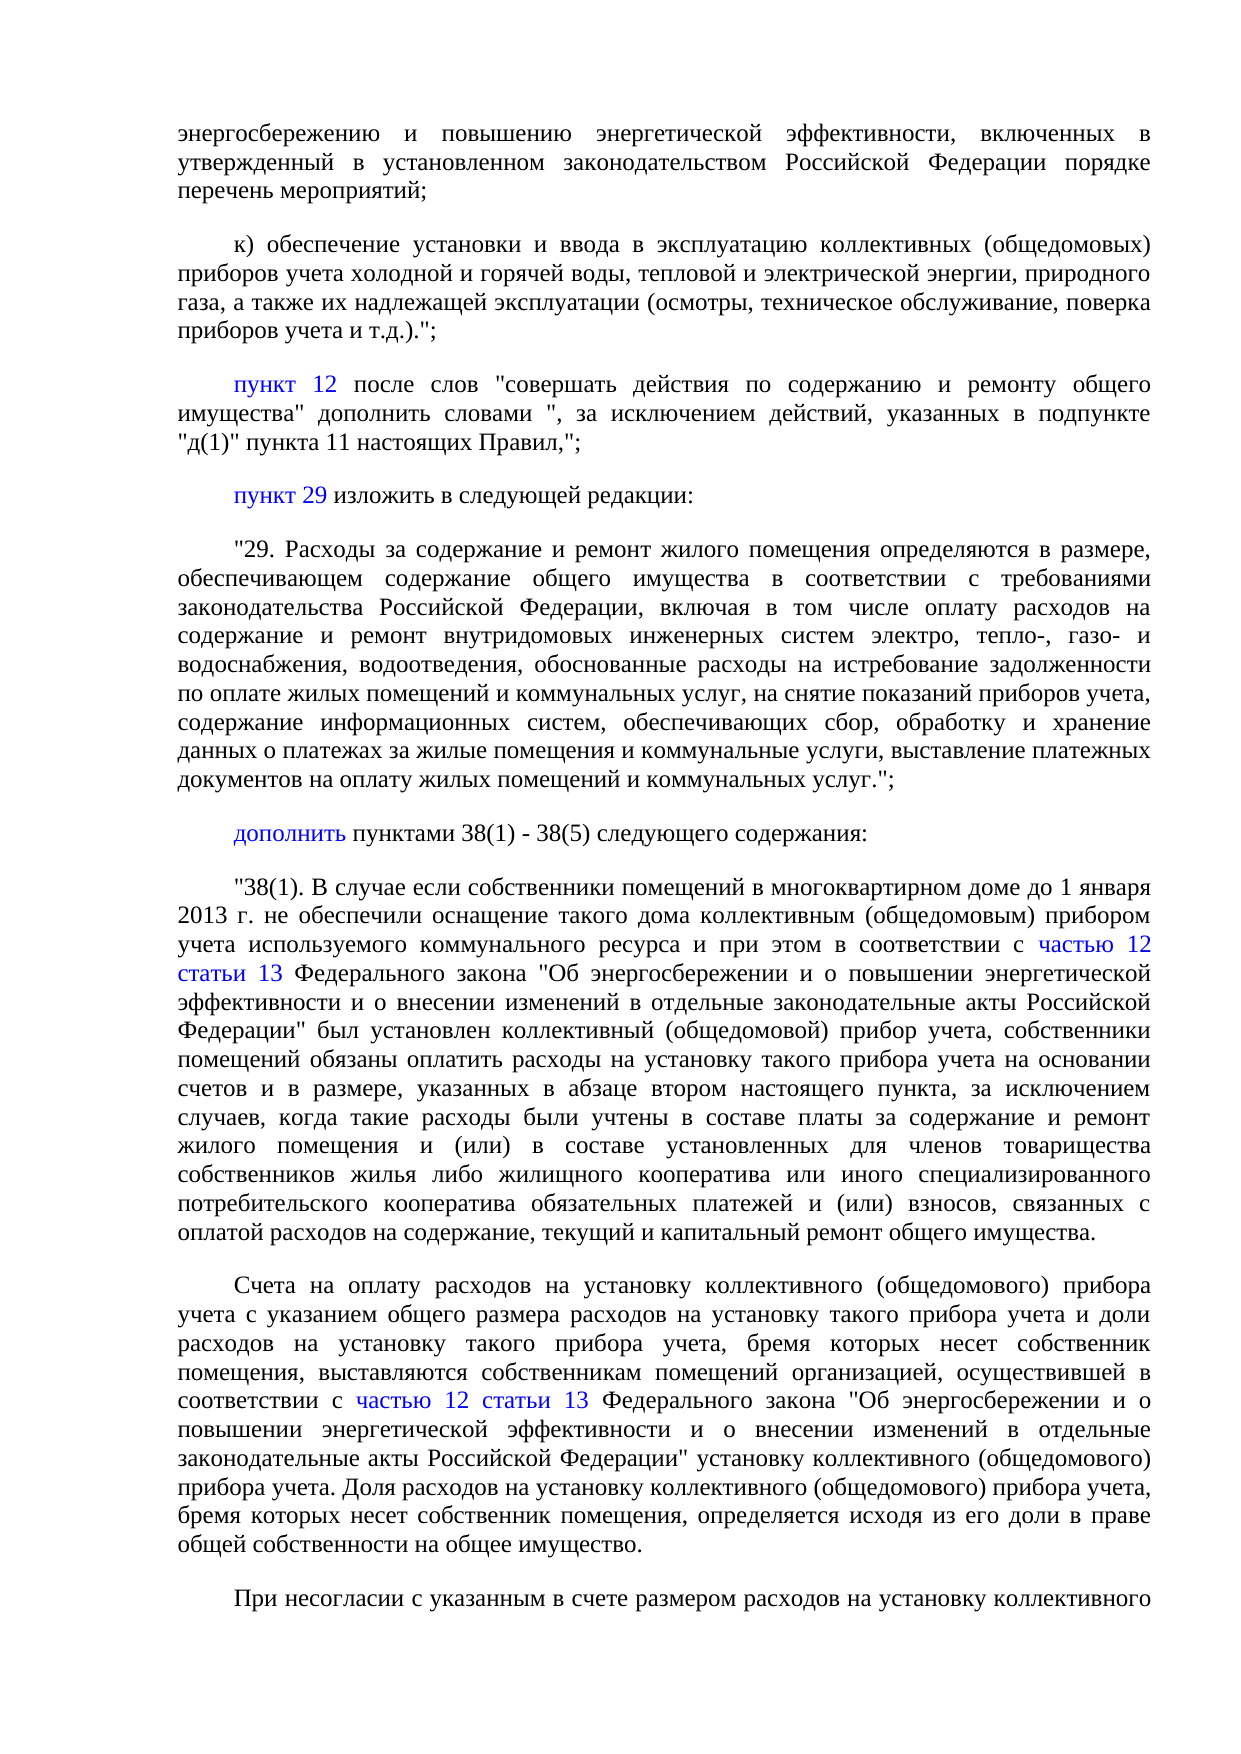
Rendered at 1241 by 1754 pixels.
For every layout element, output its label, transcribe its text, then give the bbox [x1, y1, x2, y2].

text пункт 29 изложить в следующей редакции: [177, 481, 1152, 509]
text пункт 12 после слов "совершать действия по содержанию и ремонту общего имущества" дополнить словами ", за исключением действий, указанных в подпункте "д(1)" пункта 11 настоящих Правил,"; [177, 369, 1152, 456]
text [177, 118, 1152, 204]
text к) обеспечение установки и ввода в эксплуатацию коллективных (общедомовых) приборов учета холодной и горячей воды, тепловой и электрической энергии, природного газа, а также их надлежащей эксплуатации (осмотры, техническое обслуживание, поверка приборов учета и т.д.)."; [177, 229, 1152, 344]
text "38(1). В случае если собственники помещений в многоквартирном доме до 1 января 2013 г. не обеспечили оснащение такого дома коллективным (общедомовым) прибором учета используемого коммунального ресурса и при этом в соответствии с частью 12 статьи 13 Федерального закона "Об энергосбережении и о повышении энергетической эффективности и о внесении изменений в отдельные законодательные акты Российской Федерации" был установлен коллективный (общедомовой) прибор учета, собственники помещений обязаны оплатить расходы на установку такого прибора учета на основании счетов и в размере, указанных в абзаце втором настоящего пункта, за исключением случаев, когда такие расходы были учтены в составе платы за содержание и ремонт жилого помещения и (или) в составе установленных для членов товарищества собственников жилья либо жилищного кооператива или иного специализированного потребительского кооператива обязательных платежей и (или) взносов, связанных с оплатой расходов на содержание, текущий и капитальный ремонт общего имущества. [177, 872, 1152, 1246]
text "29. Расходы за содержание и ремонт жилого помещения определяются в размере, обеспечивающем содержание общего имущества в соответствии с требованиями законодательства Российской Федерации, включая в том числе оплату расходов на содержание и ремонт внутридомовых инженерных систем электро, тепло-, газо- и водоснабжения, водоотведения, обоснованные расходы на истребование задолженности по оплате жилых помещений и коммунальных услуг, на снятие показаний приборов учета, содержание информационных систем, обеспечивающих сбор, обработку и хранение данных о платежах за жилые помещения и коммунальные услуги, выставление платежных документов на оплату жилых помещений и коммунальных услуг."; [177, 534, 1152, 793]
text дополнить пунктами 38(1) - 38(5) следующего содержания: [177, 818, 1152, 847]
text Счета на оплату расходов на установку коллективного (общедомового) прибора учета с указанием общего размера расходов на установку такого прибора учета и доли расходов на установку такого прибора учета, бремя которых несет собственник помещения, выставляются собственникам помещений организацией, осуществившей в соответствии с частью 12 статьи 13 Федерального закона "Об энергосбережении и о повышении энергетической эффективности и о внесении изменений в отдельные законодательные акты Российской Федерации" установку коллективного (общедомового) прибора учета. Доля расходов на установку коллективного (общедомового) прибора учета, бремя которых несет собственник помещения, определяется исходя из его доли в праве общей собственности на общее имущество. [177, 1271, 1152, 1558]
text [177, 1583, 1152, 1612]
